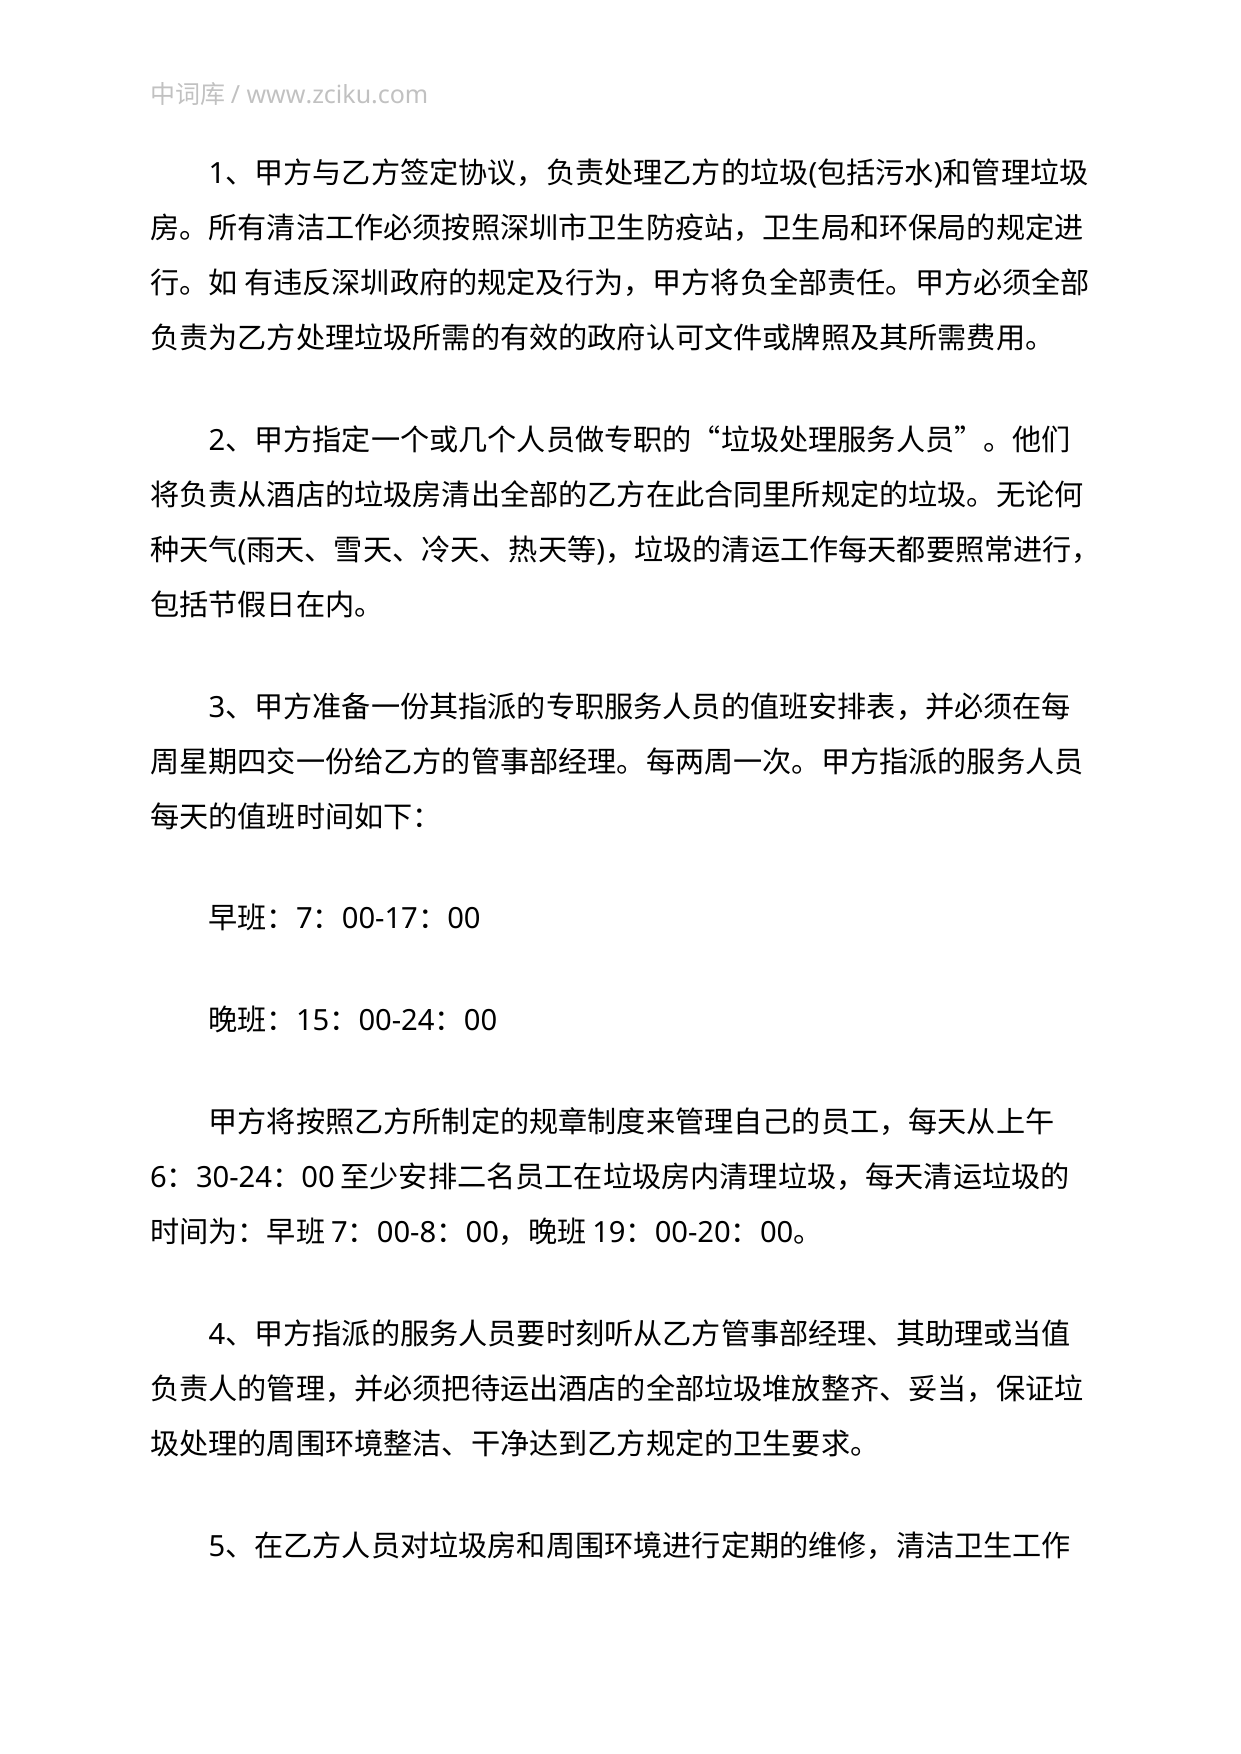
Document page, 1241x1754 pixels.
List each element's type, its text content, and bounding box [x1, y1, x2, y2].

text 3、甲方准备一份其指派的专职服务人员的值班安排表，并必须在每周星期四交一份给乙方的管事部经理。每两周一次。甲方指派的服务人员每天的值班时间如下： [150, 683, 1090, 835]
text 1、甲方与乙方签定协议，负责处理乙方的垃圾(包括污水)和管理垃圾房。所有清洁工作必须按照深圳市卫生防疫站，卫生局和环保局的规定进行。如 有违反深圳政府的规定及行为，甲方将负全部责任。甲方必须全部负责为乙方处理垃圾所需的有效的政府认可文件或牌照及其所需费用。 [150, 150, 1090, 357]
text 晚班：15：00-24：00 [150, 997, 1090, 1039]
text 甲方将按照乙方所制定的规章制度来管理自己的员工，每天从上午6：30-24：00至少安排二名员工在垃圾房内清理垃圾，每天清运垃圾的时间为：早班7：00-8：00，晚班19：00-20：00。 [150, 1099, 1090, 1251]
text 早班：7：00-17：00 [150, 895, 1090, 937]
text 4、甲方指派的服务人员要时刻听从乙方管事部经理、其助理或当值负责人的管理，并必须把待运出酒店的全部垃圾堆放整齐、妥当，保证垃圾处理的周围环境整洁、干净达到乙方规定的卫生要求。 [150, 1311, 1090, 1463]
text 2、甲方指定一个或几个人员做专职的“垃圾处理服务人员”。他们将负责从酒店的垃圾房清出全部的乙方在此合同里所规定的垃圾。无论何种天气(雨天、雪天、冷天、热天等)，垃圾的清运工作每天都要照常进行，包括节假日在内。 [150, 417, 1090, 624]
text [150, 1522, 1090, 1565]
